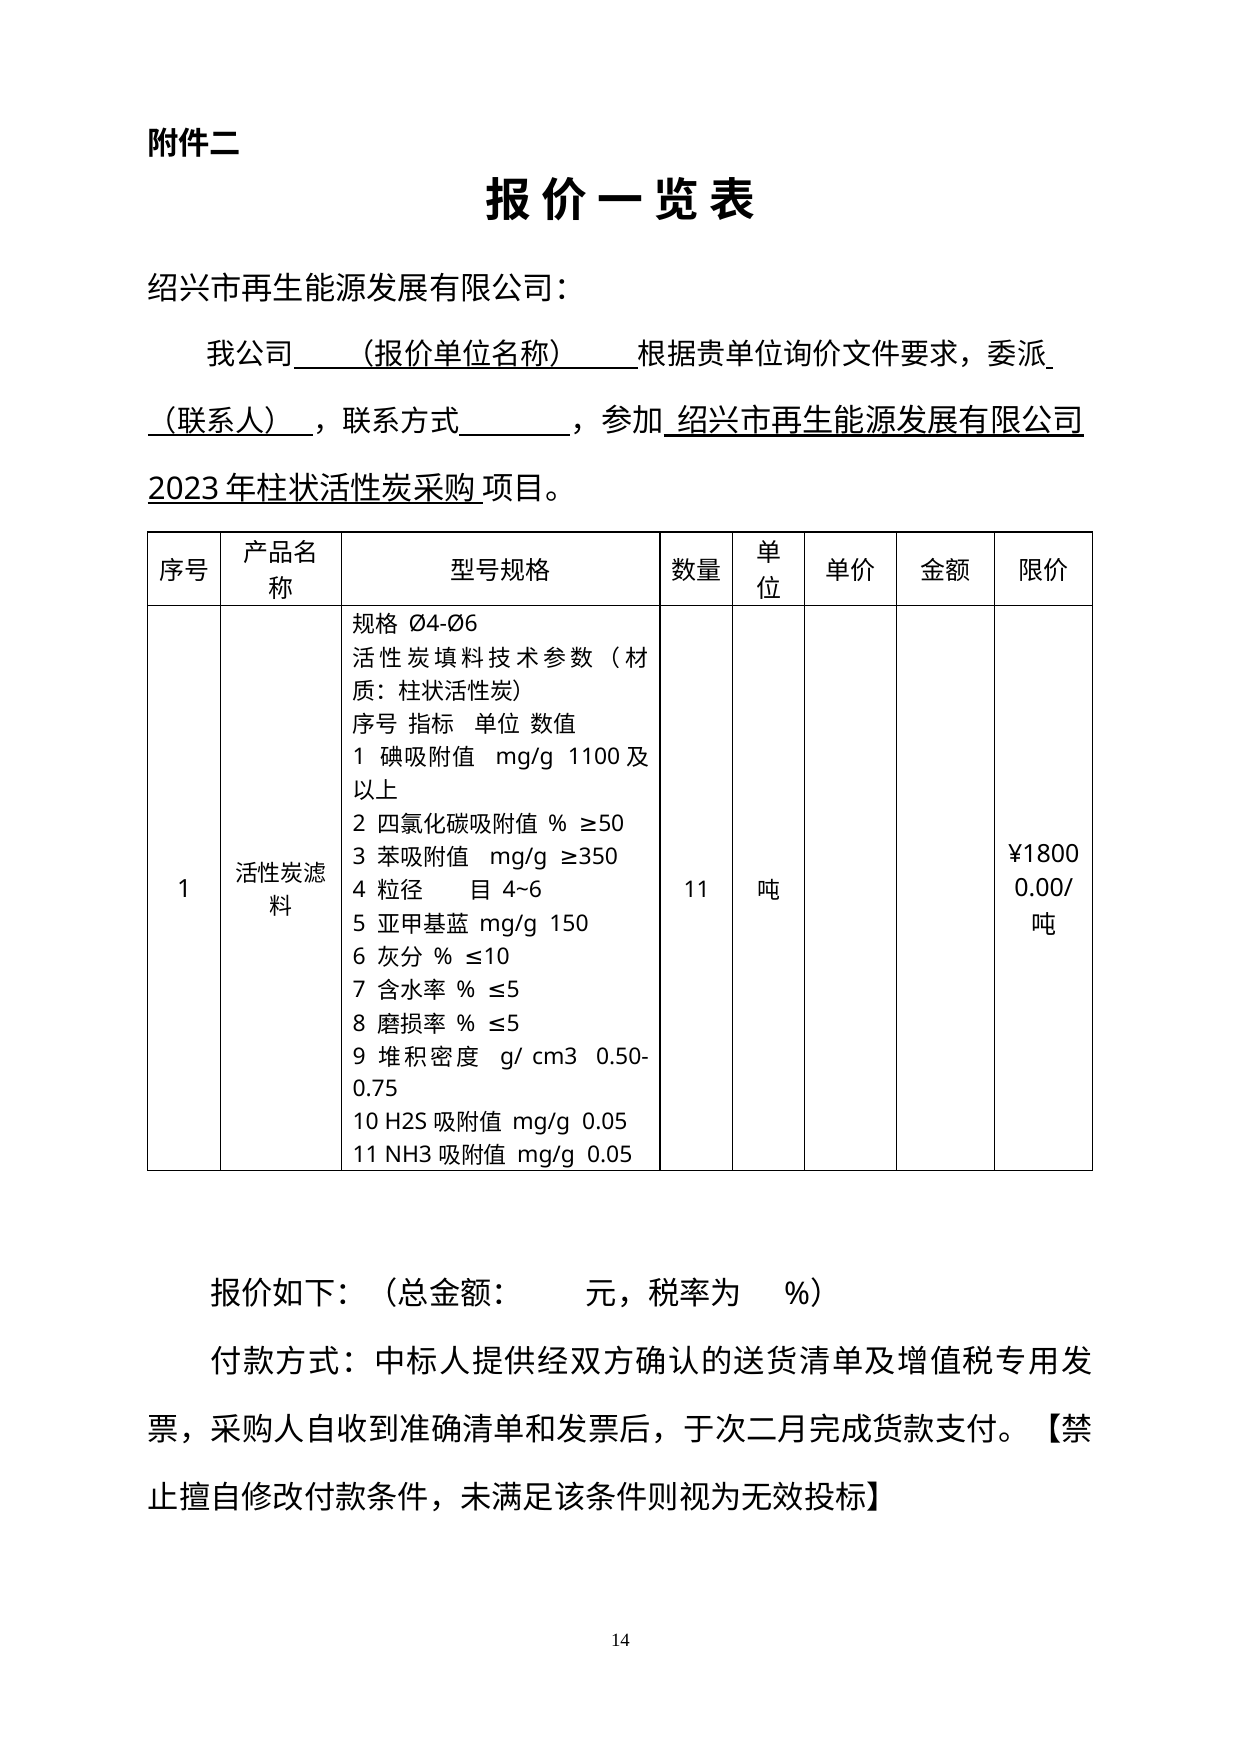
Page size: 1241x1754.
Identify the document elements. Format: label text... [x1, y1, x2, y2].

table_cell 1 [148, 606, 220, 1170]
text 绍兴市再生能源发展有限公司： [148, 263, 1093, 308]
table_header 产品名称 [221, 533, 341, 605]
table_cell 活性炭滤料 [221, 606, 341, 1170]
table_header 型号规格 [342, 533, 659, 605]
table_header 限价 [995, 533, 1092, 605]
table_cell 11 [661, 606, 732, 1170]
table_cell 吨 [733, 606, 804, 1170]
table_cell 规格 Ø4-Ø6 活性炭填料技术参数（材质：柱状活性炭） 序号 指标 单位 数值 1 碘吸附值 mg/g 1100及以上 2 四氯化碳吸附值 % ≥50 3 苯吸附值 mg/g ≥350 4 粒径 目 4~6 5 亚甲基蓝 mg/g 150 6 灰分 % ≤10 7 含水率 % ≤5 8 磨损率 % ≤5 9 堆积密度 g/ cm3 0.50-0.75 10 H2S 吸附值 mg/g 0.05 11 NH3 吸附值 mg/g 0.05 [342, 606, 659, 1170]
table_header 单位 [733, 533, 804, 605]
text 付款方式：中标人提供经双方确认的送货清单及增值税专用发票，采购人自收到准确清单和发票后，于次二月完成货款支付。【禁止擅自修改付款条件，未满足该条件则视为无效投标】 [148, 1337, 1093, 1517]
text 附件二 [148, 118, 1093, 163]
table_cell [897, 606, 994, 1170]
table_header 数量 [661, 533, 732, 605]
text 报价如下：（总金额： 元，税率为 %） [148, 1268, 1093, 1314]
text 我公司 （报价单位名称） 根据贵单位询价文件要求，委派 （联系人） ，联系方式 ，参加 绍兴市再生能源发展有限公司2023年柱状活性炭采购 项目。 [148, 331, 1093, 509]
table_cell ¥18000.00/吨 [995, 606, 1092, 1170]
table_cell [805, 606, 896, 1170]
table_header 单价 [805, 533, 896, 605]
table_header 金额 [897, 533, 994, 605]
text 报 价 一 览 表 [148, 163, 1093, 230]
table_header 序号 [148, 533, 220, 605]
